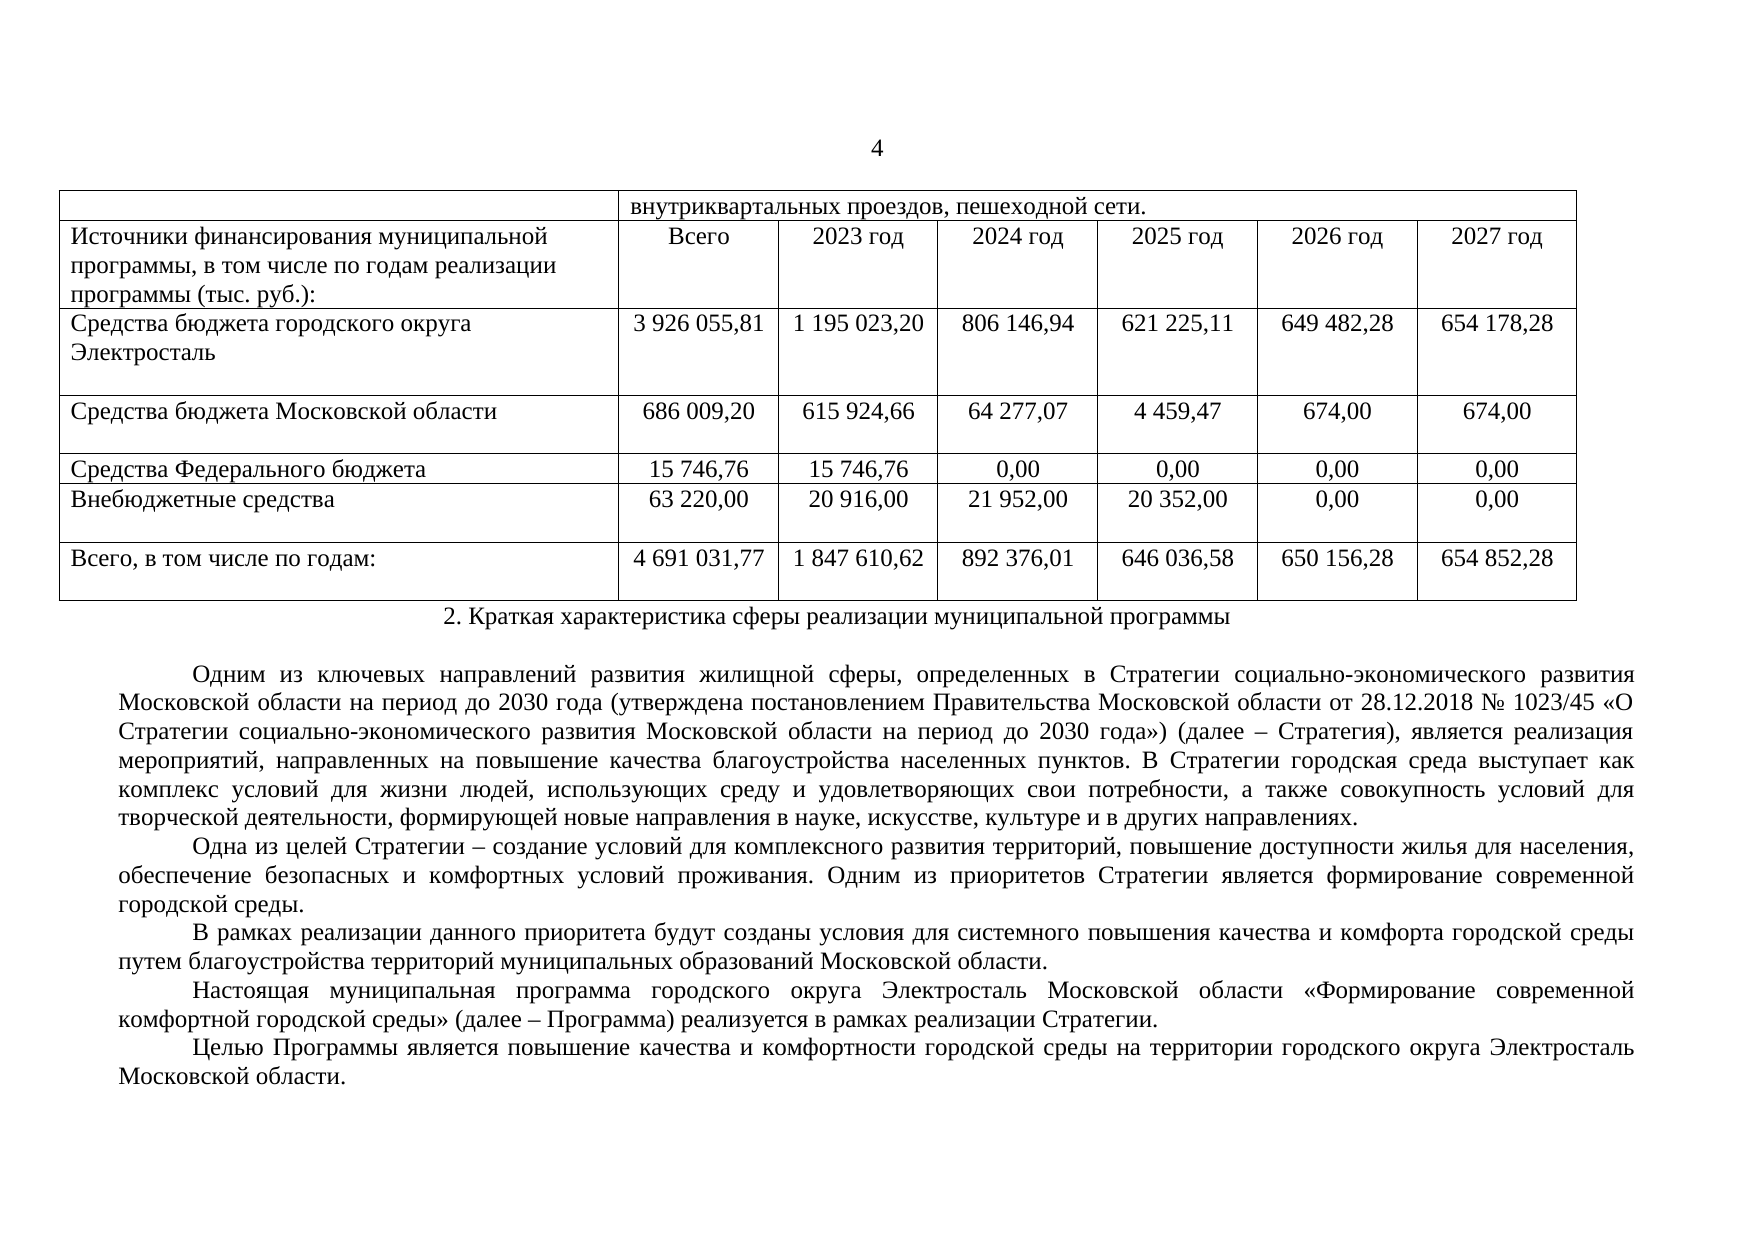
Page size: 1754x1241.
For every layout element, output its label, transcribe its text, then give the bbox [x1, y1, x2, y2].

table_cell 674,00 [1258, 396, 1417, 453]
text 2. Краткая характеристика сферы реализации муниципальной программы [378, 601, 1636, 630]
table_cell 20 352,00 [1098, 484, 1257, 542]
table_cell 0,00 [1258, 484, 1417, 542]
table_cell Источники финансирования муниципальной программы, в том числе по годам реализации программы (тыс. руб.): [60, 221, 618, 307]
table_cell 615 924,66 [779, 396, 937, 453]
table_cell 2027 год [1418, 221, 1576, 307]
table_cell Средства Федерального бюджета [60, 454, 618, 483]
text Одним из ключевых направлений развития жилищной сферы, определенных в Стратегии социально-экономического развития Московской области на период до 2030 года (утверждена постановлением Правительства Московской области от 28.12.2018 № 1023/45 «О Стратегии социально-экономического развития Московской области на период до 2030 года») (далее – Стратегия), является реализация мероприятий, направленных на повышение качества благоустройства населенных пунктов. В Стратегии городская среда выступает как комплекс условий для жизни людей, использующих среду и удовлетворяющих свои потребности, а также совокупность условий для творческой деятельности, формирующей новые направления в науке, искусстве, культуре и в других направлениях. [118, 659, 1636, 831]
text В рамках реализации данного приоритета будут созданы условия для системного повышения качества и комфорта городской среды путем благоустройства территорий муниципальных образований Московской области. [118, 917, 1636, 975]
table_cell 2024 год [938, 221, 1097, 307]
table_cell 4 691 031,77 [619, 543, 778, 600]
table_cell 1 195 023,20 [779, 309, 937, 395]
table_cell 0,00 [1098, 454, 1257, 483]
table_cell 686 009,20 [619, 396, 778, 453]
table_cell 646 036,58 [1098, 543, 1257, 600]
table_cell Средства бюджета городского округа Электросталь [60, 309, 618, 395]
table_cell Всего, в том числе по годам: [60, 543, 618, 600]
table_cell 3 926 055,81 [619, 309, 778, 395]
table_cell 20 916,00 [779, 484, 937, 542]
table_cell 654 178,28 [1418, 309, 1576, 395]
table_cell 15 746,76 [779, 454, 937, 483]
table_cell 63 220,00 [619, 484, 778, 542]
table_cell 650 156,28 [1258, 543, 1417, 600]
table_cell 64 277,07 [938, 396, 1097, 453]
table_cell 674,00 [1418, 396, 1576, 453]
table_cell 621 225,11 [1098, 309, 1257, 395]
table_cell Всего [619, 221, 778, 307]
table_cell 649 482,28 [1258, 309, 1417, 395]
table_cell 654 852,28 [1418, 543, 1576, 600]
table_cell 0,00 [1418, 484, 1576, 542]
table_cell 1 847 610,62 [779, 543, 937, 600]
text Одна из целей Стратегии – создание условий для комплексного развития территорий, повышение доступности жилья для населения, обеспечение безопасных и комфортных условий проживания. Одним из приоритетов Стратегии является формирование современной городской среды. [118, 831, 1636, 917]
text Настоящая муниципальная программа городского округа Электросталь Московской области «Формирование современной комфортной городской среды» (далее – Программа) реализуется в рамках реализации Стратегии. [118, 975, 1636, 1032]
table_cell 2026 год [1258, 221, 1417, 307]
table_cell 0,00 [1418, 454, 1576, 483]
table_cell Внебюджетные средства [60, 484, 618, 542]
table_cell 0,00 [1258, 454, 1417, 483]
table_cell 2025 год [1098, 221, 1257, 307]
table_cell 0,00 [938, 454, 1097, 483]
table_cell 15 746,76 [619, 454, 778, 483]
table_cell 4 459,47 [1098, 396, 1257, 453]
table_cell 2023 год [779, 221, 937, 307]
table_cell Средства бюджета Московской области [60, 396, 618, 453]
table_cell 806 146,94 [938, 309, 1097, 395]
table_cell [619, 191, 1576, 220]
table_cell 892 376,01 [938, 543, 1097, 600]
text Целью Программы является повышение качества и комфортности городской среды на территории городского округа Электросталь Московской области. [118, 1032, 1636, 1090]
table_cell 21 952,00 [938, 484, 1097, 542]
